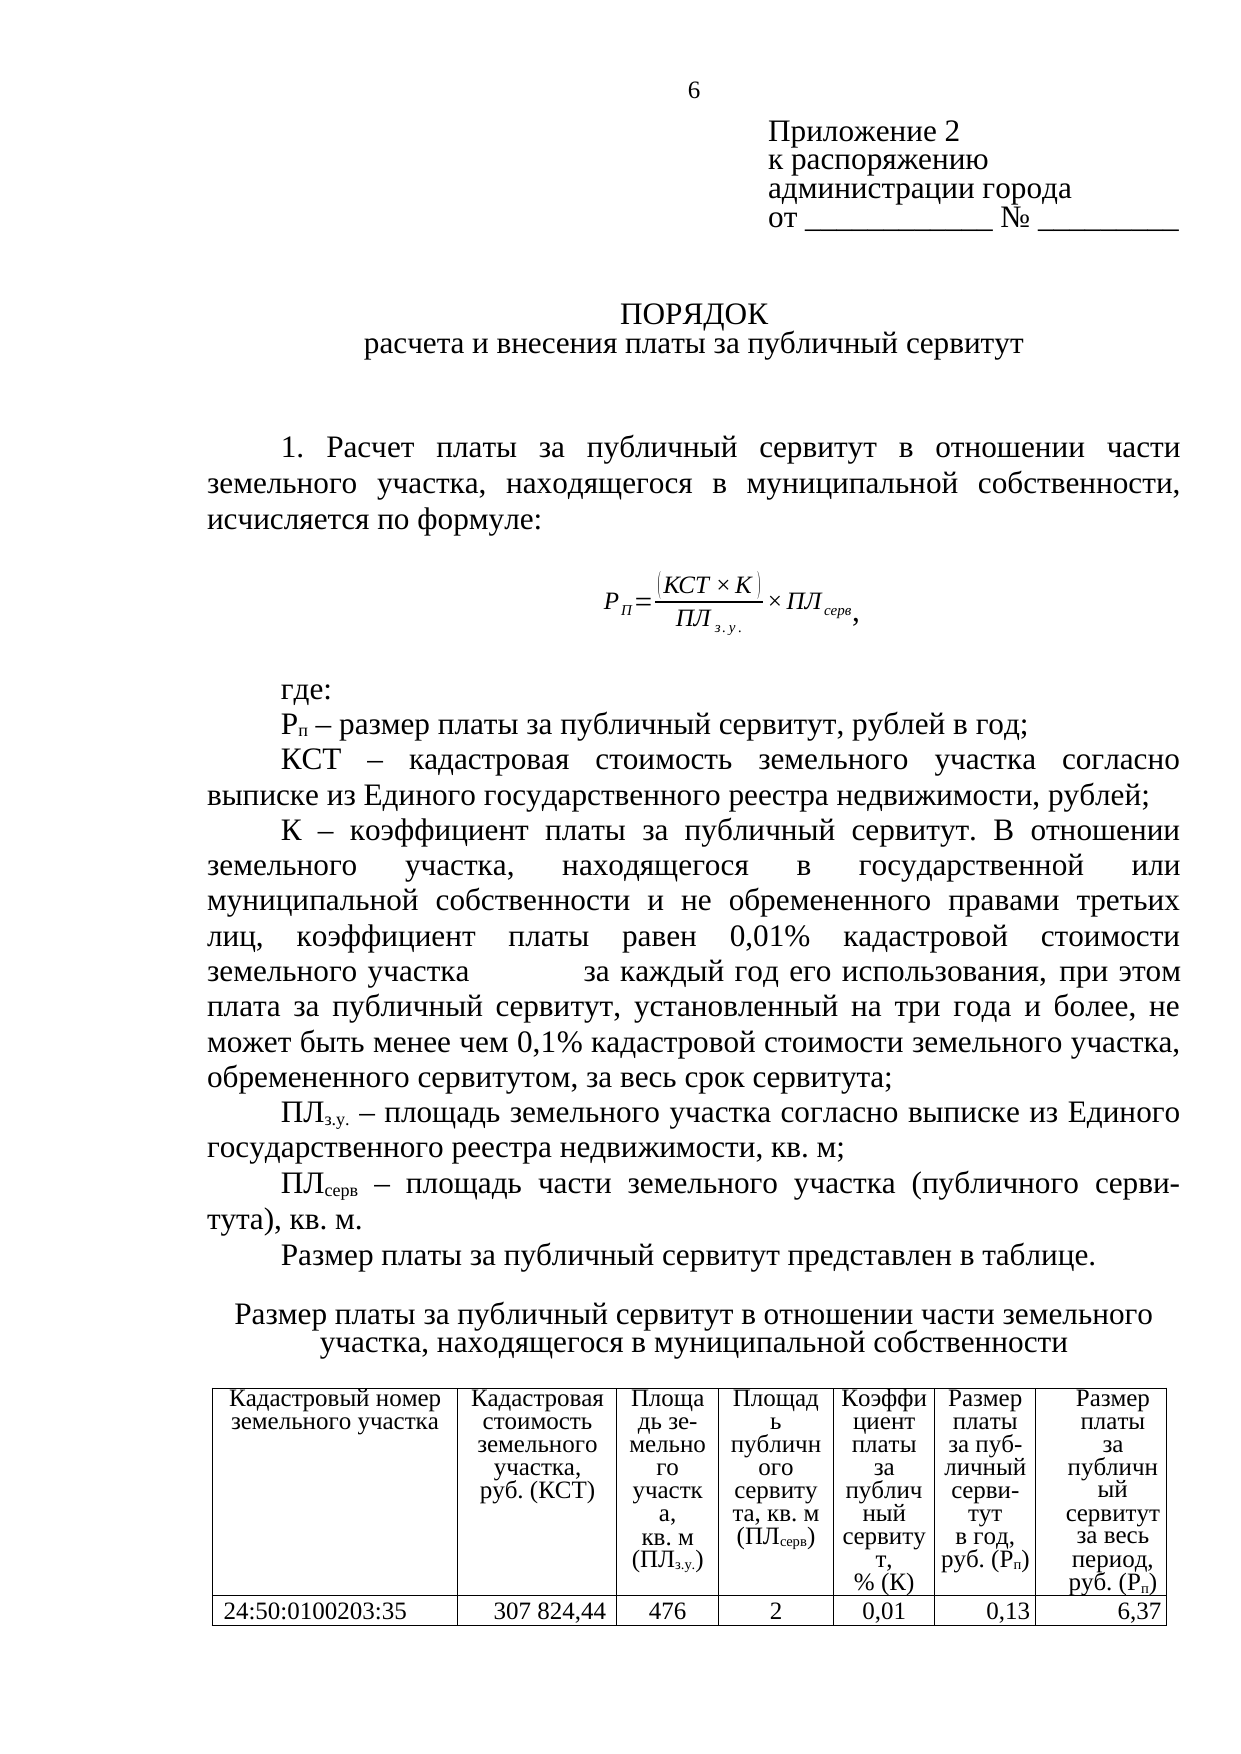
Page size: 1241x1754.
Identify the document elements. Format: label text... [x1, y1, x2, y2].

table_header Размер платы за публичный сервитут за весь период, руб. (Рп) [1058, 1389, 1166, 1595]
text администрации города [207, 176, 1181, 204]
table_header Площадь зе-мельного участка, кв. м (ПЛз.у.) [617, 1389, 718, 1595]
text ПОРЯДОК [207, 302, 1181, 331]
table_header [1036, 1389, 1058, 1595]
text где: [207, 670, 1181, 706]
text 1. Расчет платы за публичный сервитут в отношении части земельного участка, находящегося в муниципальной собственности, исчисляется по формуле: [207, 428, 1181, 536]
table_cell 2 [719, 1596, 833, 1625]
text ПЛсерв – площадь части земельного участка (публичного серви-тута), кв. м. [207, 1165, 1181, 1237]
table_header Кадастровый номер земельного участка [213, 1389, 457, 1595]
table_cell 0,01 [834, 1596, 934, 1625]
table_header Коэффициент платы за публичный сервитут, % (К) [834, 1389, 934, 1595]
table_cell 24:50:0100203:35 [213, 1596, 457, 1625]
text Размер платы за публичный сервитут представлен в таблице. [207, 1237, 1181, 1272]
table_header Кадастровая стоимость земельного участка, руб. (КСТ) [458, 1389, 616, 1595]
text Размер платы за публичный сервитут в отношении части земельного участка, находящегося в муниципальной собственности [207, 1301, 1181, 1359]
table_cell [1036, 1596, 1058, 1625]
text от ____________ № _________ [207, 204, 1181, 233]
text К – коэффициент платы за публичный сервитут. В отношении земельного участка, находящегося в государственной или муниципальной собственности и не обремененного правами третьих лиц, коэффициент платы равен 0,01% кадастровой стоимости земельного участка за каждый год его использования, при этом плата за публичный сервитут, установленный на три года и более, не может быть менее чем 0,1% кадастровой стоимости земельного участка, обремененного сервитутом, за весь срок сервитута; [207, 812, 1181, 1094]
table_cell 476 [617, 1596, 718, 1625]
table_cell 0,13 [935, 1596, 1035, 1625]
table_cell 6,37 [1058, 1596, 1166, 1625]
text КСТ – кадастровая стоимость земельного участка согласно выписке из Единого государственного реестра недвижимости, рублей; [207, 741, 1181, 812]
text , [207, 572, 1181, 634]
text ПЛз.у. – площадь земельного участка согласно выписке из Единого государственного реестра недвижимости, кв. м; [207, 1094, 1181, 1165]
text Приложение 2 [207, 118, 1181, 147]
text Рп – размер платы за публичный сервитут, рублей в год; [207, 706, 1181, 741]
table_header Площадь публичного сервитута, кв. м (ПЛсерв) [719, 1389, 833, 1595]
table_cell 307 824,44 [458, 1596, 616, 1625]
table_header Размер платы за пуб-личный серви-тут в год, руб. (Рп) [935, 1389, 1035, 1595]
text расчета и внесения платы за публичный сервитут [207, 331, 1181, 359]
text к распоряжению [207, 147, 1181, 176]
